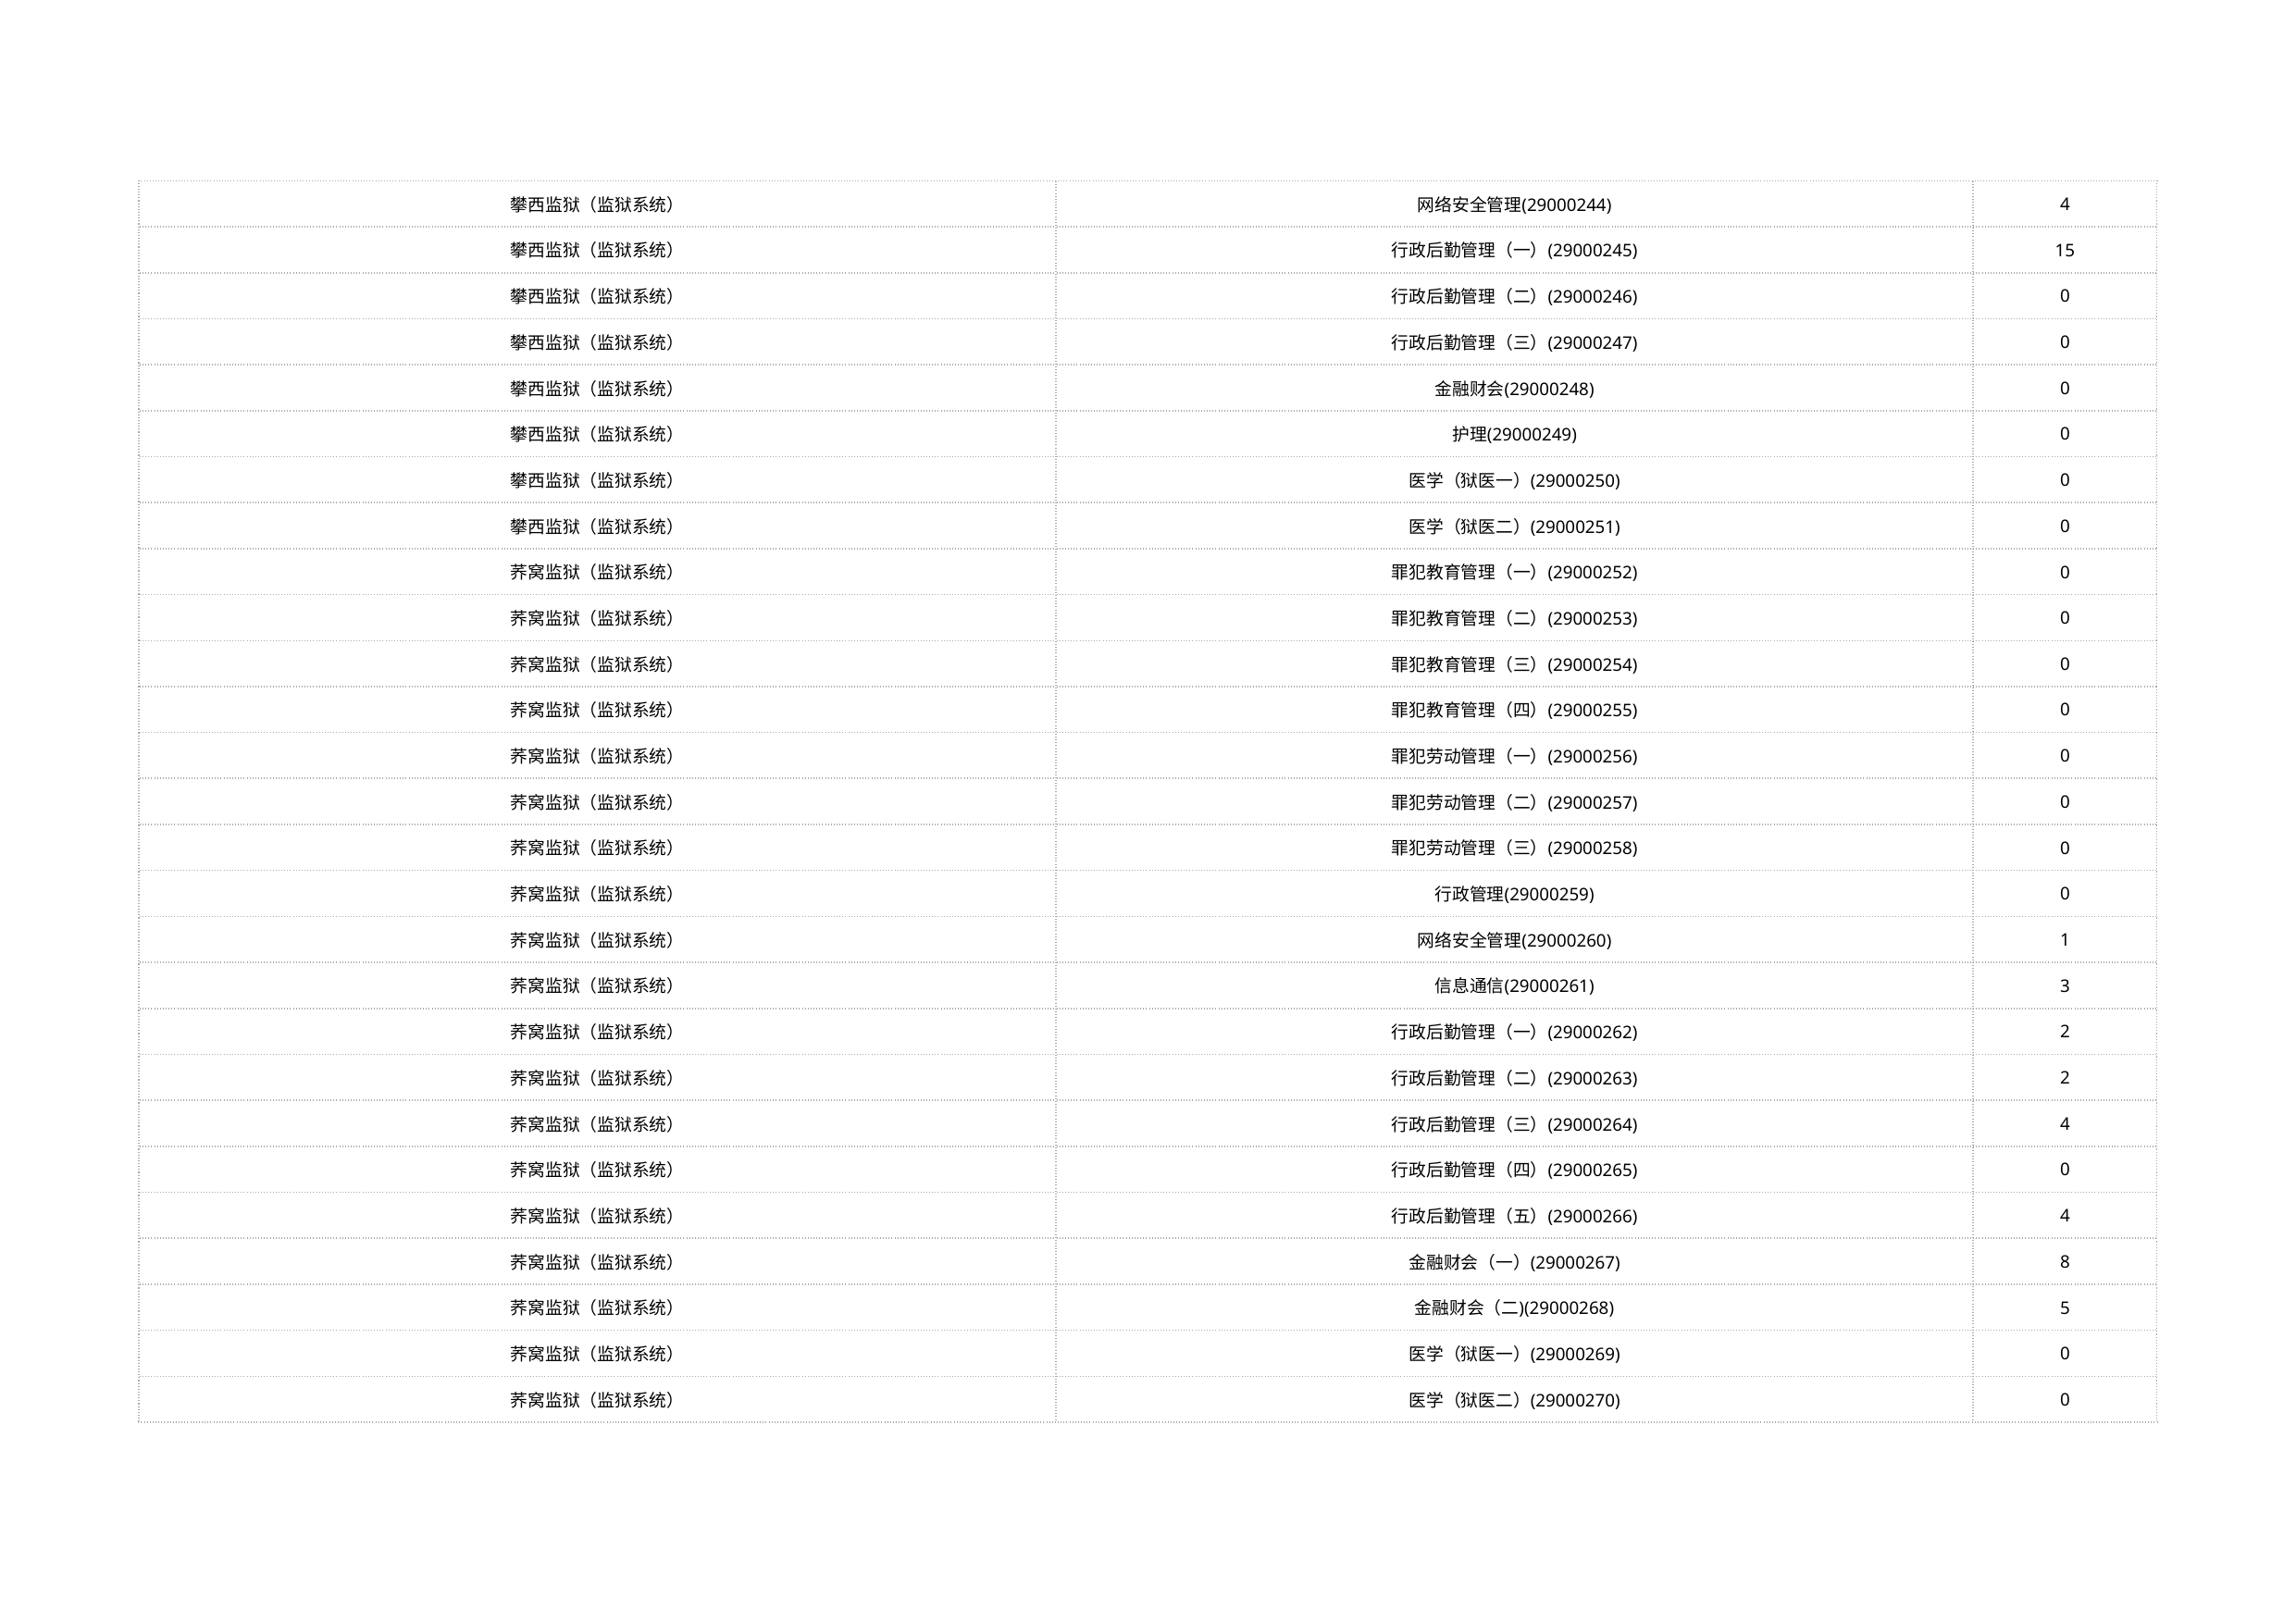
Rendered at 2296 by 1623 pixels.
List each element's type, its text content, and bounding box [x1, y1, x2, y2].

table_cell 荞窝监狱（监狱系统） [139, 1054, 1056, 1099]
table_cell 3 [1973, 961, 2156, 1008]
table_cell 0 [1973, 639, 2156, 686]
table_cell 金融财会（一）(29000267) [1056, 1237, 1973, 1283]
table_cell 行政后勤管理（五）(29000266) [1056, 1192, 1973, 1237]
table_cell 4 [1973, 1192, 2156, 1237]
table_cell 行政后勤管理（一）(29000262) [1056, 1008, 1973, 1053]
table_cell 荞窝监狱（监狱系统） [139, 548, 1056, 594]
table_cell 攀西监狱（监狱系统） [139, 410, 1056, 456]
table_cell 0 [1973, 1146, 2156, 1192]
table_cell 0 [1973, 1330, 2156, 1375]
table_cell 行政后勤管理（一）(29000245) [1056, 226, 1973, 272]
table_cell 医学（狱医二）(29000270) [1056, 1375, 1973, 1421]
table_cell 医学（狱医二）(29000251) [1056, 502, 1973, 548]
table_cell 荞窝监狱（监狱系统） [139, 1192, 1056, 1237]
table_cell 网络安全管理(29000260) [1056, 916, 1973, 961]
table_cell 2 [1973, 1054, 2156, 1099]
table_cell 行政后勤管理（二）(29000246) [1056, 272, 1973, 317]
table_cell 荞窝监狱（监狱系统） [139, 916, 1056, 961]
table_cell 荞窝监狱（监狱系统） [139, 732, 1056, 777]
table_cell 0 [1973, 364, 2156, 410]
table_cell 荞窝监狱（监狱系统） [139, 1330, 1056, 1375]
table_cell 0 [1973, 686, 2156, 732]
table_cell 行政后勤管理（三）(29000264) [1056, 1099, 1973, 1146]
table_cell 荞窝监狱（监狱系统） [139, 1237, 1056, 1283]
table_cell 荞窝监狱（监狱系统） [139, 1099, 1056, 1146]
table_cell 0 [1973, 410, 2156, 456]
table_cell 信息通信(29000261) [1056, 961, 1973, 1008]
table_cell 罪犯教育管理（一）(29000252) [1056, 548, 1973, 594]
table_cell 0 [1973, 777, 2156, 824]
table_cell 行政后勤管理（三）(29000247) [1056, 318, 1973, 364]
table_cell 0 [1973, 870, 2156, 915]
table_cell 荞窝监狱（监狱系统） [139, 961, 1056, 1008]
table_cell 荞窝监狱（监狱系统） [139, 1146, 1056, 1192]
table_cell 行政后勤管理（四）(29000265) [1056, 1146, 1973, 1192]
table_cell 行政管理(29000259) [1056, 870, 1973, 915]
table_cell 8 [1973, 1237, 2156, 1283]
table_cell 0 [1973, 456, 2156, 502]
table_cell 攀西监狱（监狱系统） [139, 226, 1056, 272]
table_cell 荞窝监狱（监狱系统） [139, 1283, 1056, 1330]
table_cell 荞窝监狱（监狱系统） [139, 1375, 1056, 1421]
table_cell 罪犯劳动管理（二）(29000257) [1056, 777, 1973, 824]
table_cell 攀西监狱（监狱系统） [139, 318, 1056, 364]
table_cell 5 [1973, 1283, 2156, 1330]
table_cell 罪犯教育管理（二）(29000253) [1056, 594, 1973, 639]
table_cell 罪犯劳动管理（三）(29000258) [1056, 824, 1973, 870]
table_cell 荞窝监狱（监狱系统） [139, 824, 1056, 870]
table_cell 行政后勤管理（二）(29000263) [1056, 1054, 1973, 1099]
table_cell 0 [1973, 318, 2156, 364]
table_cell 攀西监狱（监狱系统） [139, 180, 1056, 226]
table_cell 0 [1973, 502, 2156, 548]
table_cell 金融财会(29000248) [1056, 364, 1973, 410]
table_cell 4 [1973, 180, 2156, 226]
table_cell 荞窝监狱（监狱系统） [139, 686, 1056, 732]
table_cell 1 [1973, 916, 2156, 961]
table_cell 罪犯劳动管理（一）(29000256) [1056, 732, 1973, 777]
table_cell 0 [1973, 732, 2156, 777]
table_cell 攀西监狱（监狱系统） [139, 364, 1056, 410]
table_cell 荞窝监狱（监狱系统） [139, 1008, 1056, 1053]
table_cell 15 [1973, 226, 2156, 272]
table_cell 医学（狱医一）(29000269) [1056, 1330, 1973, 1375]
table_cell 0 [1973, 824, 2156, 870]
table_cell 4 [1973, 1099, 2156, 1146]
table_cell 0 [1973, 272, 2156, 317]
table_cell 0 [1973, 548, 2156, 594]
table_cell 0 [1973, 594, 2156, 639]
table_cell 攀西监狱（监狱系统） [139, 272, 1056, 317]
table_cell 2 [1973, 1008, 2156, 1053]
table_cell 0 [1973, 1375, 2156, 1421]
table_cell 罪犯教育管理（四）(29000255) [1056, 686, 1973, 732]
table_cell 荞窝监狱（监狱系统） [139, 639, 1056, 686]
table_cell 荞窝监狱（监狱系统） [139, 870, 1056, 915]
table_cell 医学（狱医一）(29000250) [1056, 456, 1973, 502]
table_cell 罪犯教育管理（三）(29000254) [1056, 639, 1973, 686]
table_cell 攀西监狱（监狱系统） [139, 502, 1056, 548]
table_cell 荞窝监狱（监狱系统） [139, 594, 1056, 639]
table_cell 网络安全管理(29000244) [1056, 180, 1973, 226]
table_cell 荞窝监狱（监狱系统） [139, 777, 1056, 824]
table_cell 护理(29000249) [1056, 410, 1973, 456]
table_cell 攀西监狱（监狱系统） [139, 456, 1056, 502]
table_cell 金融财会（二)(29000268) [1056, 1283, 1973, 1330]
